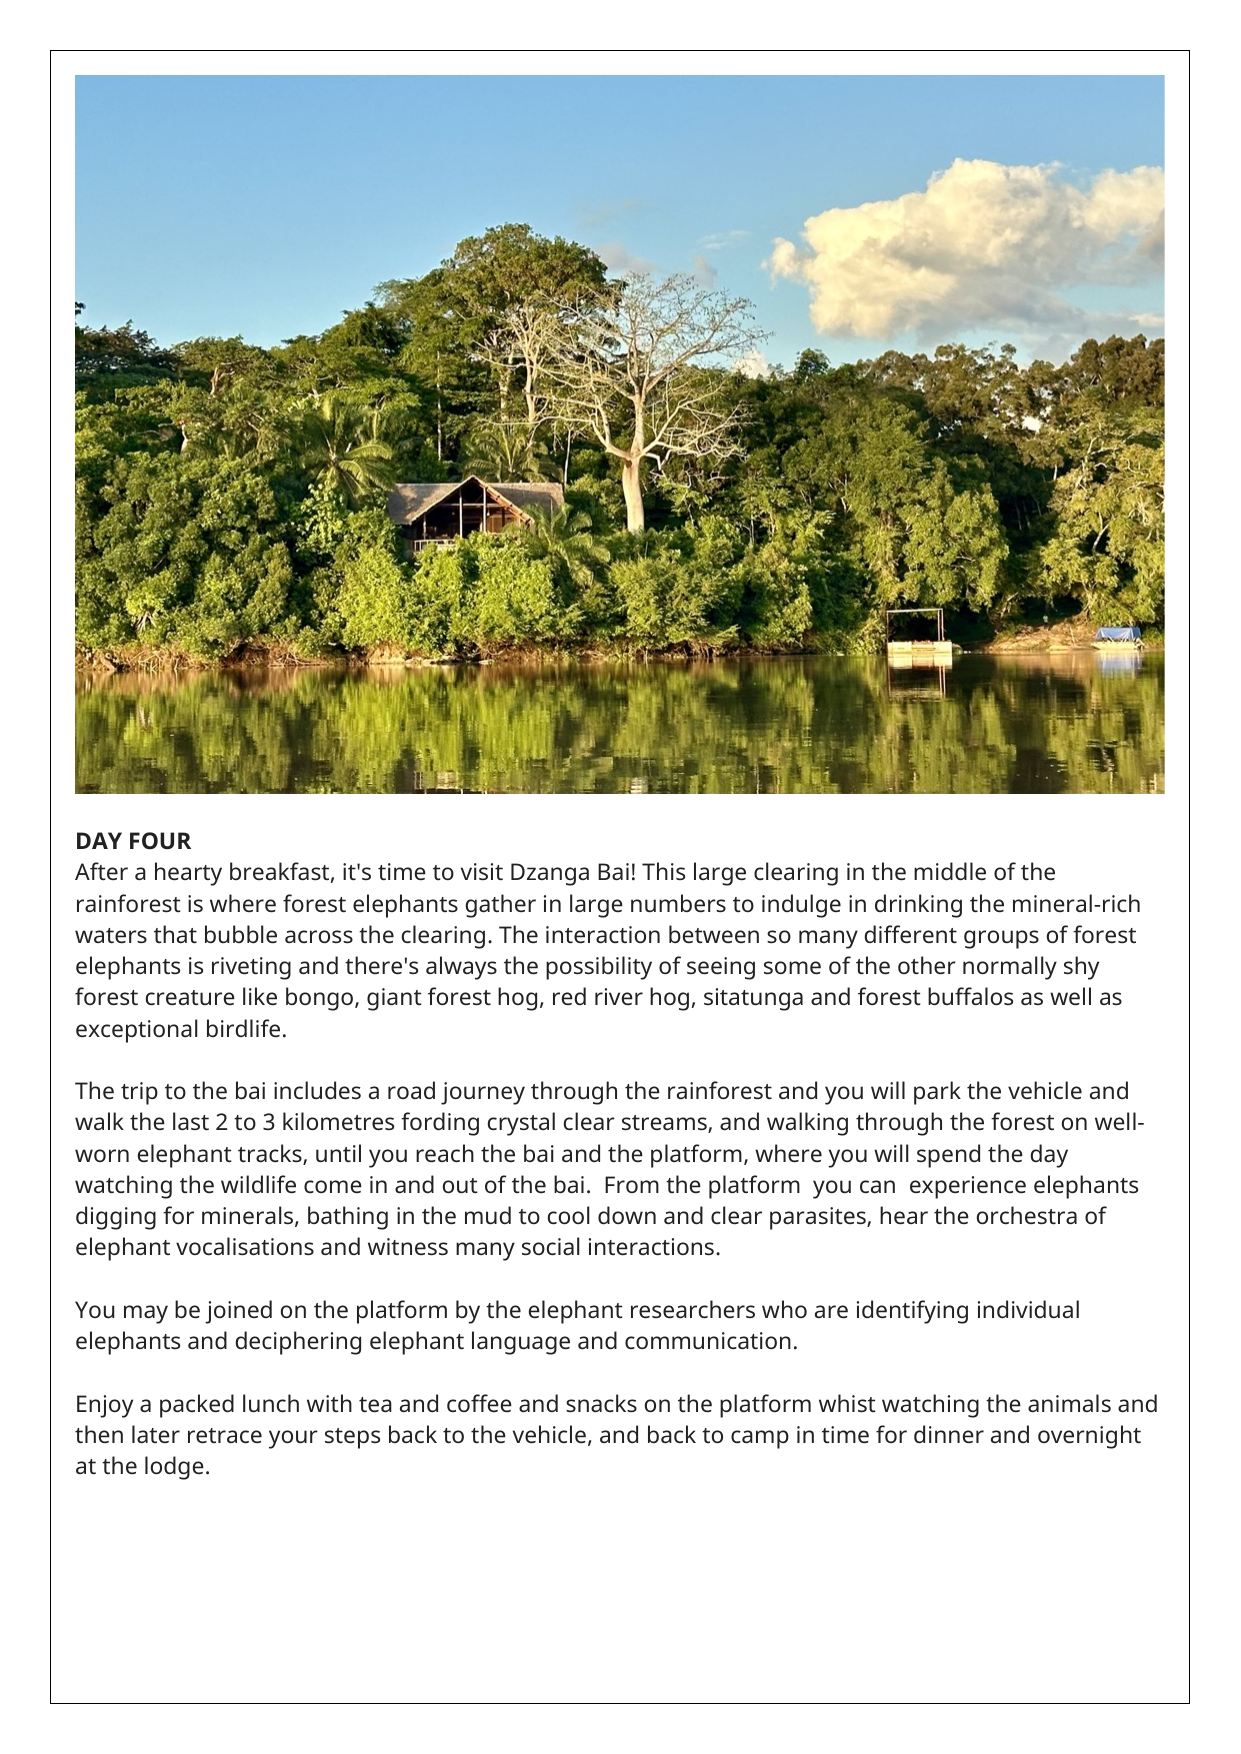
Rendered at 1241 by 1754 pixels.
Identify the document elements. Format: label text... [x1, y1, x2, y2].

picture [75, 75, 1165, 794]
text You may be joined on the platform by the elephant researchers who are identifying individual elephants and deciphering elephant language and communication. [75, 1294, 1165, 1356]
text After a hearty breakfast, it's time to visit Dzanga Bai! This large clearing in the middle of the rainforest is where forest elephants gather in large numbers to indulge in drinking the mineral-rich waters that bubble across the clearing. The interaction between so many different groups of forest elephants is riveting and there's always the possibility of seeing some of the other normally shy forest creature like bongo, giant forest hog, red river hog, sitatunga and forest buffalos as well as exceptional birdlife. [75, 856, 1165, 1044]
text The trip to the bai includes a road journey through the rainforest and you will park the vehicle and walk the last 2 to 3 kilometres fording crystal clear streams, and walking through the forest on well-worn elephant tracks, until you reach the bai and the platform, where you will spend the day watching the wildlife come in and out of the bai. From the platform you can experience elephants digging for minerals, bathing in the mud to cool down and clear parasites, hear the orchestra of elephant vocalisations and witness many social interactions. [75, 1075, 1165, 1262]
text DAY FOUR [75, 825, 1165, 856]
text Enjoy a packed lunch with tea and coffee and snacks on the platform whist watching the animals and then later retrace your steps back to the vehicle, and back to camp in time for dinner and overnight at the lodge. [75, 1387, 1165, 1481]
